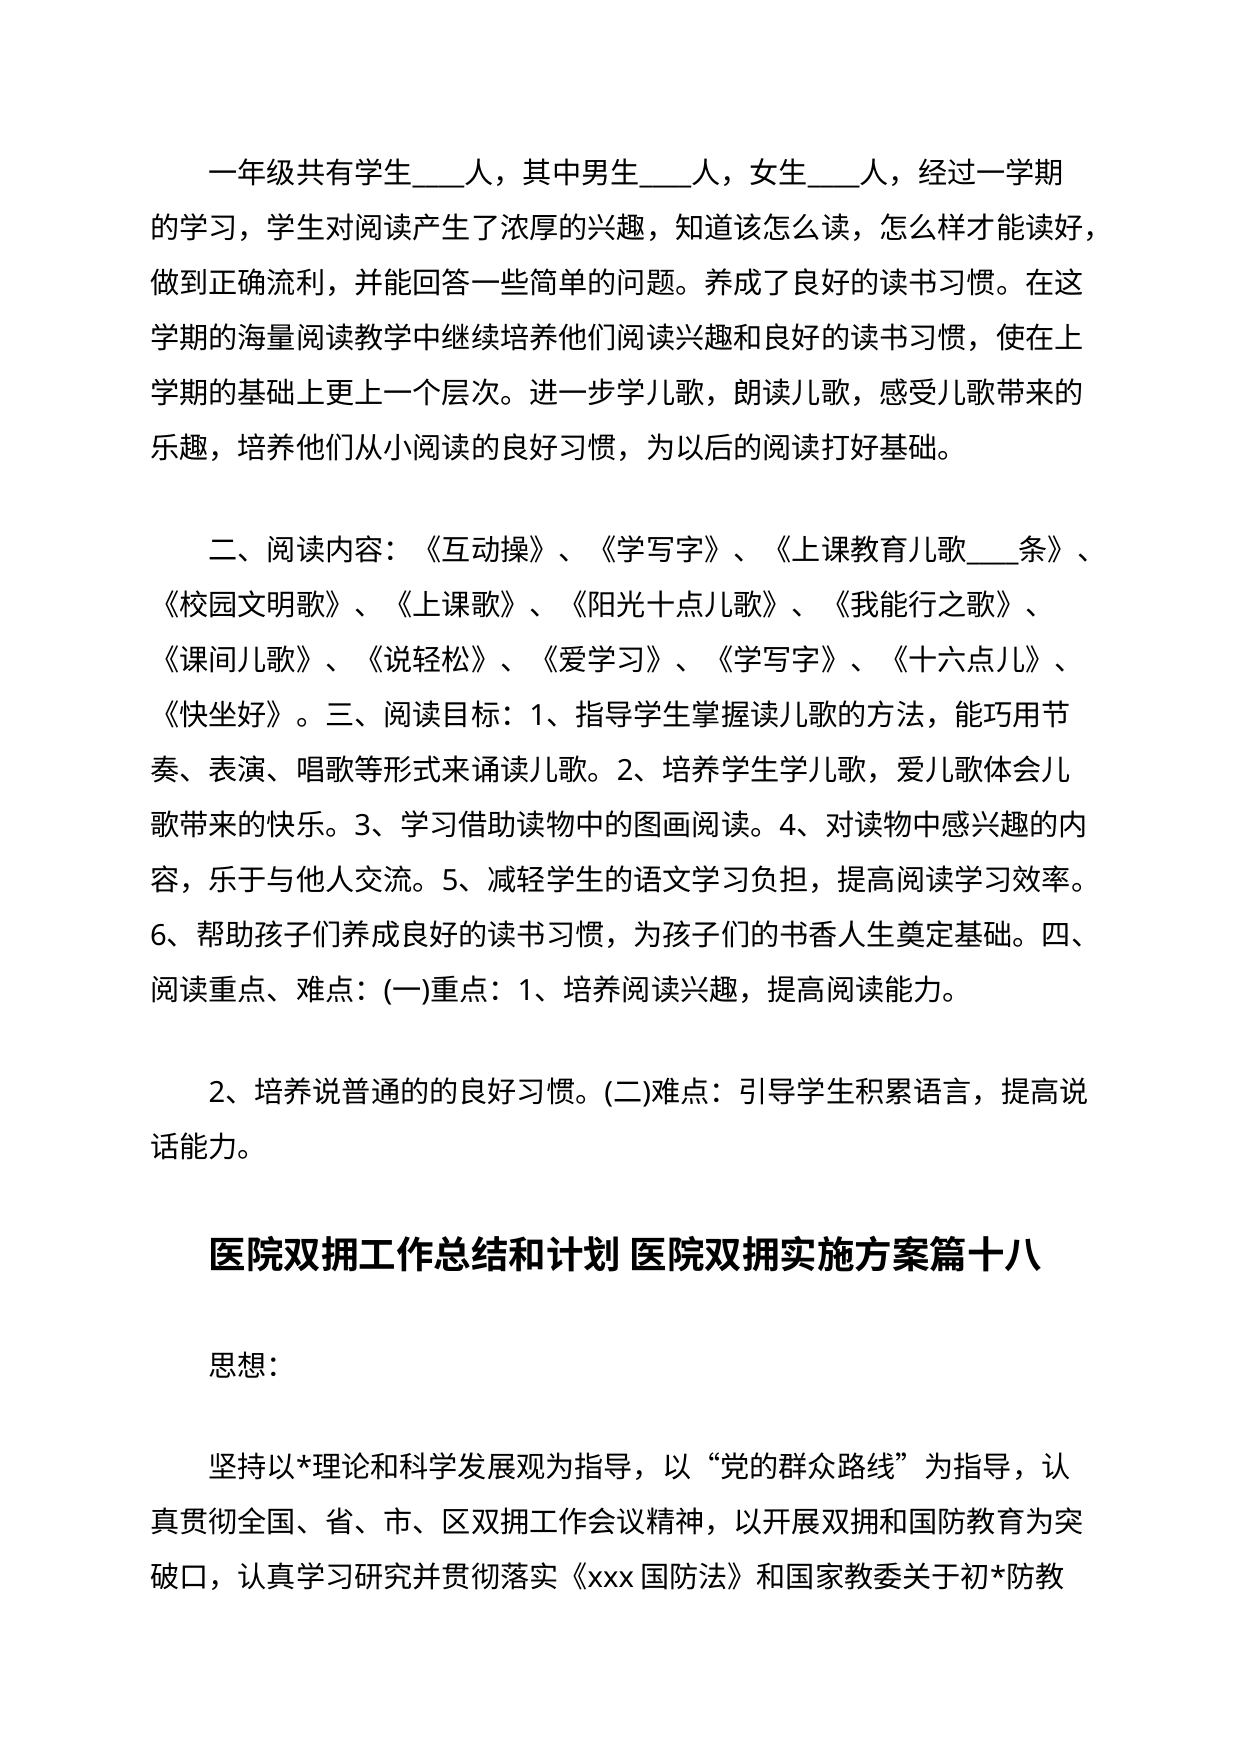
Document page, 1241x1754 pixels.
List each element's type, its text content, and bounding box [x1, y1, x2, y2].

text 思想： [150, 1342, 1090, 1384]
text 二、阅读内容：《互动操》、《学写字》、《上课教育儿歌____条》、《校园文明歌》、《上课歌》、《阳光十点儿歌》、《我能行之歌》、《课间儿歌》、《说轻松》、《爱学习》、《学写字》、《十六点儿》、《快坐好》。三、阅读目标：1、指导学生掌握读儿歌的方法，能巧用节奏、表演、唱歌等形式来诵读儿歌。2、培养学生学儿歌，爱儿歌体会儿歌带来的快乐。3、学习借助读物中的图画阅读。4、对读物中感兴趣的内容，乐于与他人交流。5、减轻学生的语文学习负担，提高阅读学习效率。6、帮助孩子们养成良好的读书习惯，为孩子们的书香人生奠定基础。四、阅读重点、难点：(一)重点：1、培养阅读兴趣，提高阅读能力。 [150, 526, 1090, 1008]
text 医院双拥工作总结和计划 医院双拥实施方案篇十八 [150, 1225, 1090, 1279]
text 一年级共有学生____人，其中男生____人，女生____人，经过一学期的学习，学生对阅读产生了浓厚的兴趣，知道该怎么读，怎么样才能读好，做到正确流利，并能回答一些简单的问题。养成了良好的读书习惯。在这学期的海量阅读教学中继续培养他们阅读兴趣和良好的读书习惯，使在上学期的基础上更上一个层次。进一步学儿歌，朗读儿歌，感受儿歌带来的乐趣，培养他们从小阅读的良好习惯，为以后的阅读打好基础。 [150, 150, 1090, 467]
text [150, 1444, 1090, 1596]
text 2、培养说普通的的良好习惯。(二)难点：引导学生积累语言，提高说话能力。 [150, 1068, 1090, 1165]
